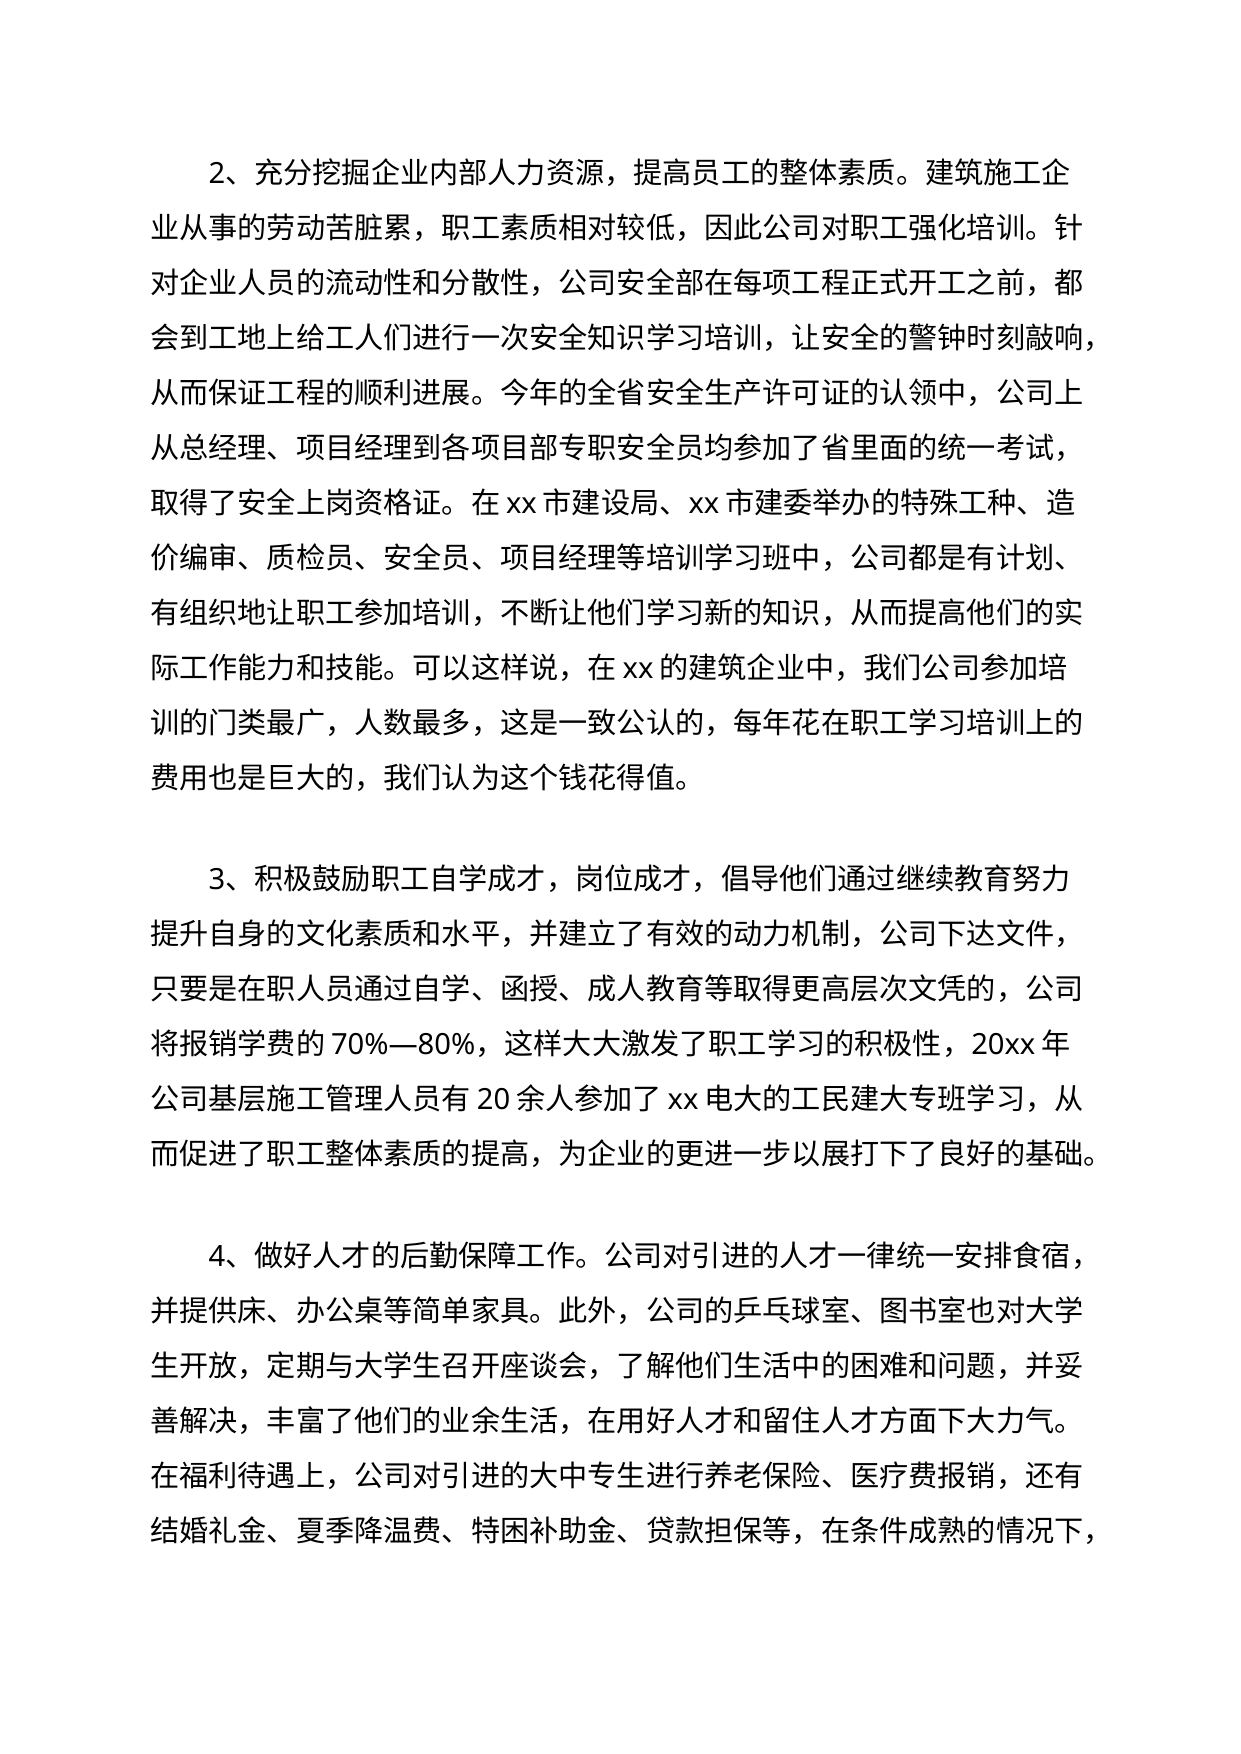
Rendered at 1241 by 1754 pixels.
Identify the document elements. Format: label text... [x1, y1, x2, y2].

text 3、积极鼓励职工自学成才，岗位成才，倡导他们通过继续教育努力提升自身的文化素质和水平，并建立了有效的动力机制，公司下达文件，只要是在职人员通过自学、函授、成人教育等取得更高层次文凭的，公司将报销学费的70%—80%，这样大大激发了职工学习的积极性，20xx年公司基层施工管理人员有20余人参加了xx电大的工民建大专班学习，从而促进了职工整体素质的提高，为企业的更进一步以展打下了良好的基础。 [150, 856, 1090, 1173]
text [150, 1232, 1090, 1549]
text 2、充分挖掘企业内部人力资源，提高员工的整体素质。建筑施工企业从事的劳动苦脏累，职工素质相对较低，因此公司对职工强化培训。针对企业人员的流动性和分散性，公司安全部在每项工程正式开工之前，都会到工地上给工人们进行一次安全知识学习培训，让安全的警钟时刻敲响，从而保证工程的顺利进展。今年的全省安全生产许可证的认领中，公司上从总经理、项目经理到各项目部专职安全员均参加了省里面的统一考试，取得了安全上岗资格证。在xx市建设局、xx市建委举办的特殊工种、造价编审、质检员、安全员、项目经理等培训学习班中，公司都是有计划、有组织地让职工参加培训，不断让他们学习新的知识，从而提高他们的实际工作能力和技能。可以这样说，在xx的建筑企业中，我们公司参加培训的门类最广，人数最多，这是一致公认的，每年花在职工学习培训上的费用也是巨大的，我们认为这个钱花得值。 [150, 150, 1090, 796]
